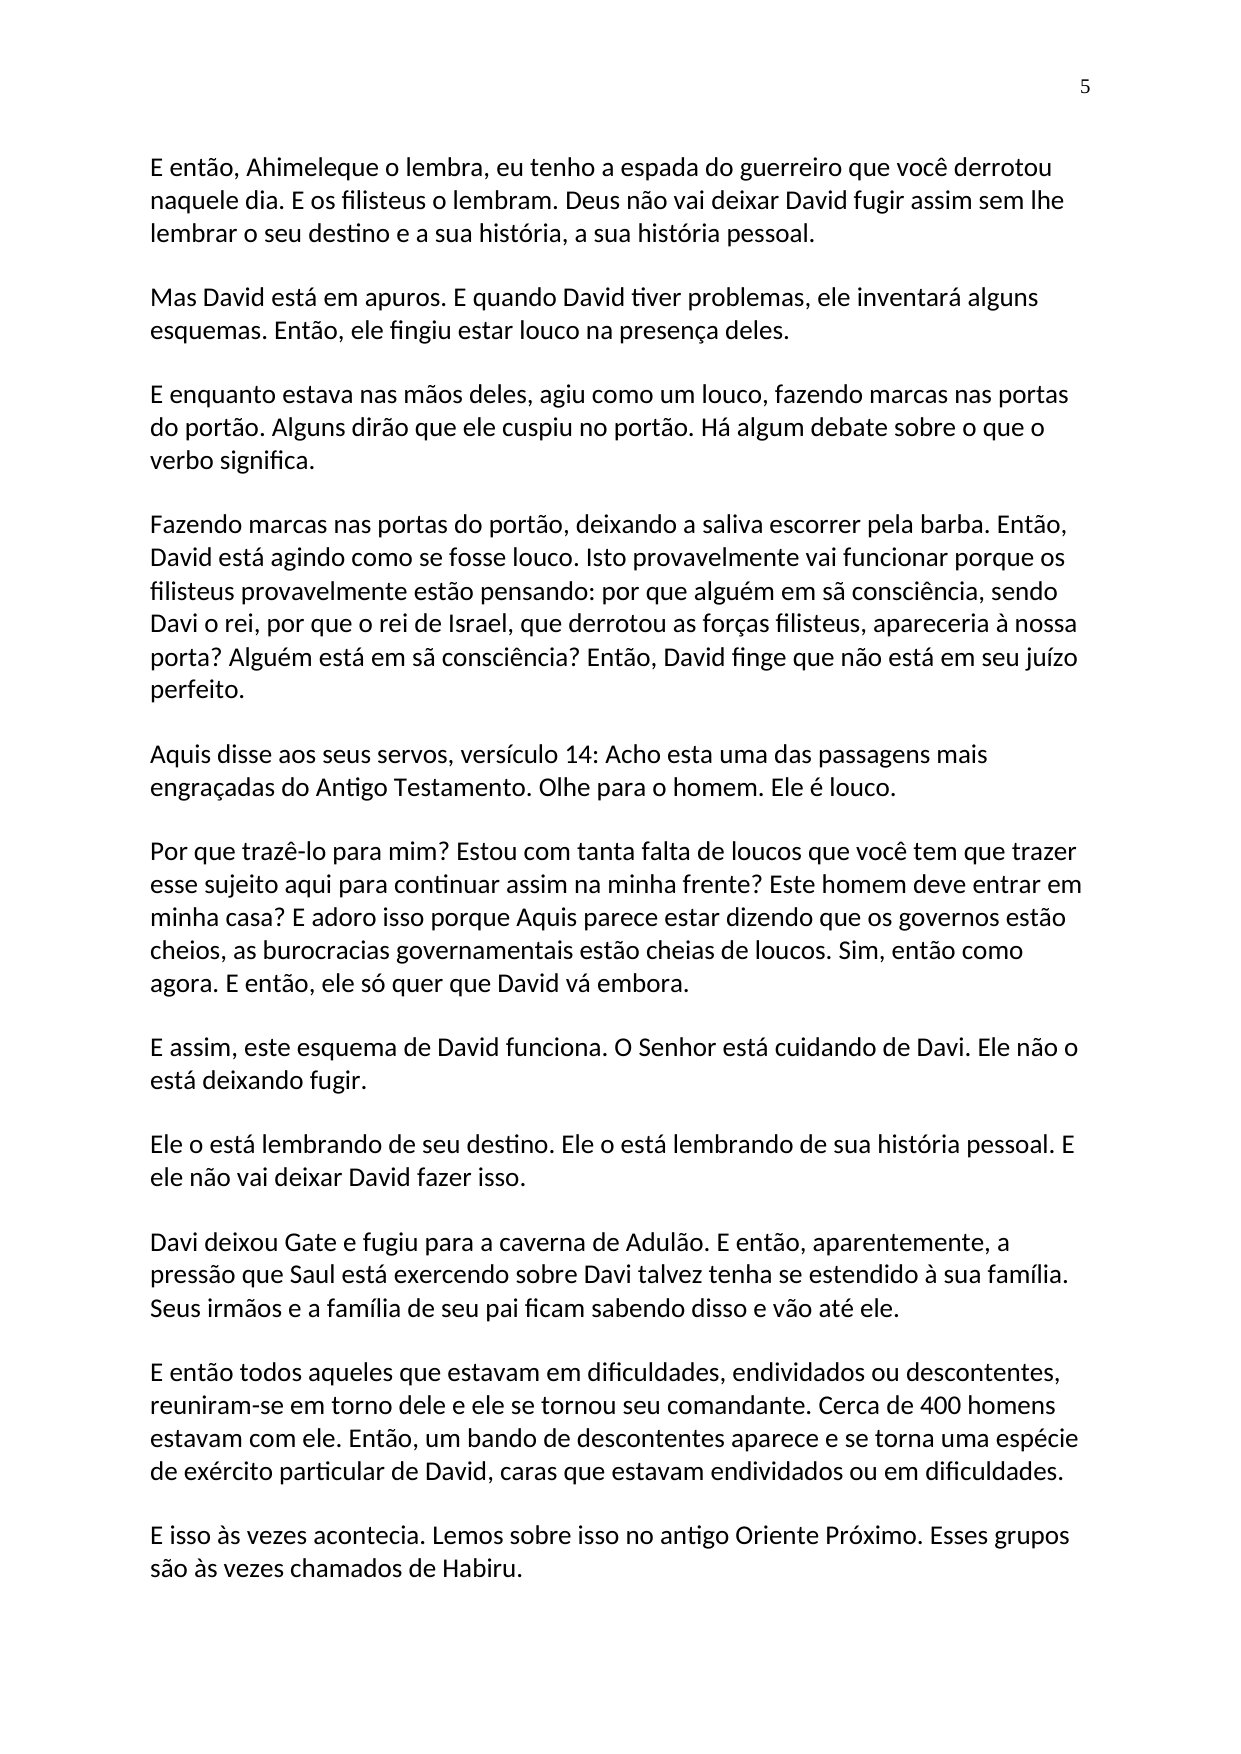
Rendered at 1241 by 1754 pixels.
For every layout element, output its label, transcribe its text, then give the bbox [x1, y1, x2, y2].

text Davi deixou Gate e fugiu para a caverna de Adulão. E então, aparentemente, a pressão que Saul está exercendo sobre Davi talvez tenha se estendido à sua família. Seus irmãos e a família de seu pai ficam sabendo disso e vão até ele. [150, 1225, 1090, 1324]
text Por que trazê-lo para mim? Estou com tanta falta de loucos que você tem que trazer esse sujeito aqui para continuar assim na minha frente? Este homem deve entrar em minha casa? E adoro isso porque Aquis parece estar dizendo que os governos estão cheios, as burocracias governamentais estão cheias de loucos. Sim, então como agora. E então, ele só quer que David vá embora. [150, 834, 1090, 999]
text Ele o está lembrando de seu destino. Ele o está lembrando de sua história pessoal. E ele não vai deixar David fazer isso. [150, 1127, 1090, 1193]
text Mas David está em apuros. E quando David tiver problemas, ele inventará alguns esquemas. Então, ele fingiu estar louco na presença deles. [150, 280, 1090, 346]
text E assim, este esquema de David funciona. O Senhor está cuidando de Davi. Ele não o está deixando fugir. [150, 1030, 1090, 1096]
text E enquanto estava nas mãos deles, agiu como um louco, fazendo marcas nas portas do portão. Alguns dirão que ele cuspiu no portão. Há algum debate sobre o que o verbo significa. [150, 377, 1090, 476]
text E então todos aqueles que estavam em dificuldades, endividados ou descontentes, reuniram-se em torno dele e ele se tornou seu comandante. Cerca de 400 homens estavam com ele. Então, um bando de descontentes aparece e se torna uma espécie de exército particular de David, caras que estavam endividados ou em dificuldades. [150, 1355, 1090, 1487]
text Fazendo marcas nas portas do portão, deixando a saliva escorrer pela barba. Então, David está agindo como se fosse louco. Isto provavelmente vai funcionar porque os filisteus provavelmente estão pensando: por que alguém em sã consciência, sendo Davi o rei, por que o rei de Israel, que derrotou as forças filisteus, apareceria à nossa porta? Alguém está em sã consciência? Então, David finge que não está em seu juízo perfeito. [150, 508, 1090, 706]
text E isso às vezes acontecia. Lemos sobre isso no antigo Oriente Próximo. Esses grupos são às vezes chamados de Habiru. [150, 1518, 1090, 1584]
text E então, Ahimeleque o lembra, eu tenho a espada do guerreiro que você derrotou naquele dia. E os filisteus o lembram. Deus não vai deixar David fugir assim sem lhe lembrar o seu destino e a sua história, a sua história pessoal. [150, 150, 1090, 249]
text Aquis disse aos seus servos, versículo 14: Acho esta uma das passagens mais engraçadas do Antigo Testamento. Olhe para o homem. Ele é louco. [150, 737, 1090, 803]
